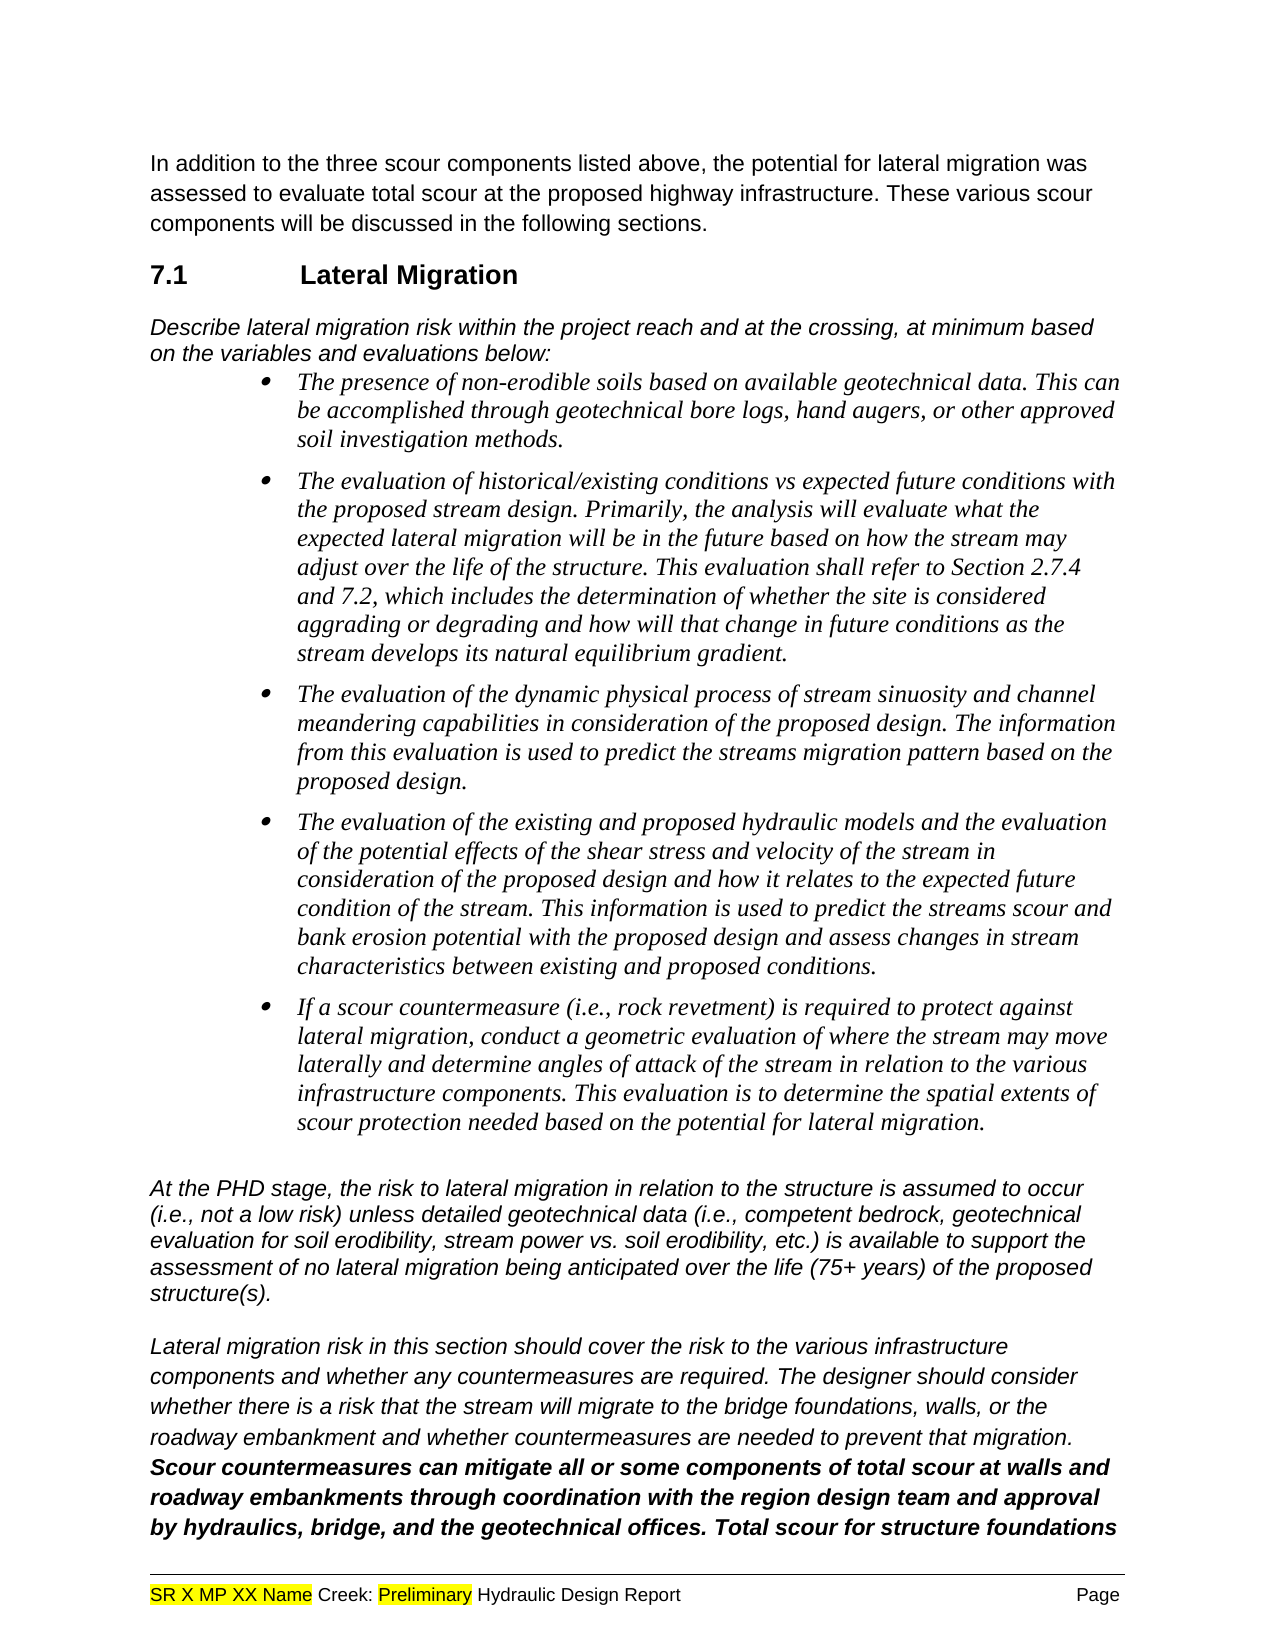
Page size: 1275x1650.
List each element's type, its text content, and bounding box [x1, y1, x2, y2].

list The evaluation of historical/existing conditions vs expected future conditions with the proposed stream design. Primarily, the analysis will evaluate what the expected lateral migration will be in the future based on how the stream may adjust over the life of the structure. This evaluation shall refer to Section 2.7.4 and 7.2, which includes the determination of whether the site is considered aggrading or degrading and how will that change in future conditions as the stream develops its natural equilibrium gradient. [259, 466, 1125, 667]
list The evaluation of the dynamic physical process of stream sinuosity and channel meandering capabilities in consideration of the proposed design. The information from this evaluation is used to predict the streams migration pattern based on the proposed design. [259, 679, 1125, 794]
subtitle Lateral Migration [150, 259, 1125, 291]
text Describe lateral migration risk within the project reach and at the crossing, at minimum based on the variables and evaluations below: [150, 314, 1125, 367]
text In addition to the three scour components listed above, the potential for lateral migration was assessed to evaluate total scour at the proposed highway infrastructure. These various scour components will be discussed in the following sections. [150, 150, 1125, 237]
list The presence of non-erodible soils based on available geotechnical data. This can be accomplished through geotechnical bore logs, hand augers, or other approved soil investigation methods. [259, 367, 1125, 453]
list The evaluation of the existing and proposed hydraulic models and the evaluation of the potential effects of the shear stress and velocity of the stream in consideration of the proposed design and how it relates to the expected future condition of the stream. This information is used to predict the streams scour and bank erosion potential with the proposed design and assess changes in stream characteristics between existing and proposed conditions. [259, 807, 1125, 979]
text At the PHD stage, the risk to lateral migration in relation to the structure is assumed to occur (i.e., not a low risk) unless detailed geotechnical data (i.e., competent bedrock, geotechnical evaluation for soil erodibility, stream power vs. soil erodibility, etc.) is available to support the assessment of no lateral migration being anticipated over the life (75+ years) of the proposed structure(s). [150, 1175, 1125, 1306]
list If a scour countermeasure (i.e., rock revetment) is required to protect against lateral migration, conduct a geometric evaluation of where the stream may move laterally and determine angles of attack of the stream in relation to the various infrastructure components. This evaluation is to determine the spatial extents of scour protection needed based on the potential for lateral migration. [259, 992, 1125, 1136]
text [150, 1333, 1125, 1540]
